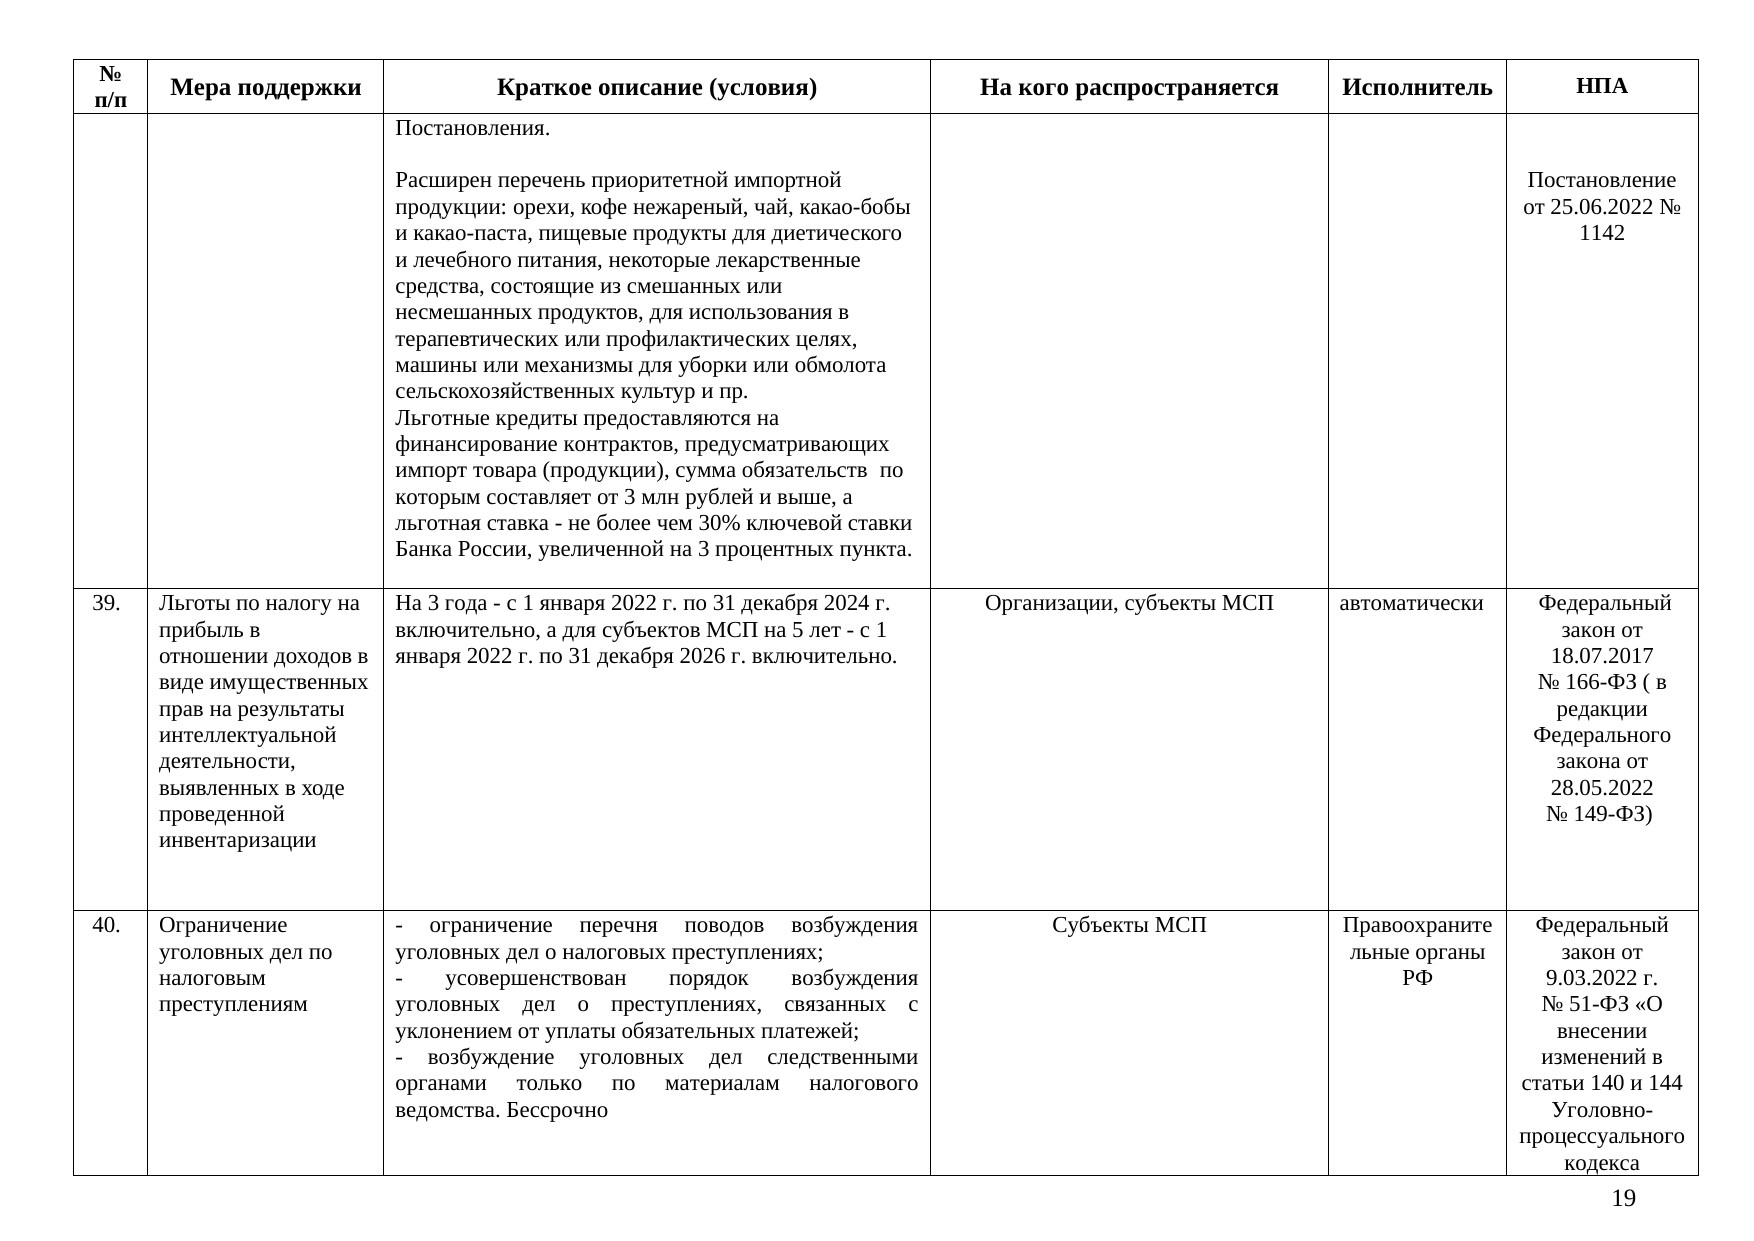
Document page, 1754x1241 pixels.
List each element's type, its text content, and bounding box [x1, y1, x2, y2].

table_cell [1507, 911, 1698, 1175]
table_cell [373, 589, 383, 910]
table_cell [148, 114, 383, 588]
table_header На кого распространяется [931, 60, 1328, 113]
table_cell Федеральный закон от 18.07.2017 № 166-ФЗ ( в редакции Федерального закона от 28.05.2022 № 149-ФЗ) [1507, 589, 1698, 910]
table_cell автоматически [1329, 589, 1506, 910]
table_header Исполнитель [1329, 60, 1506, 113]
table_header Мера поддержки [148, 60, 383, 113]
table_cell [384, 911, 930, 1175]
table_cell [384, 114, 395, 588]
table_header № п/п [74, 60, 147, 113]
table_cell На 3 года - с 1 января 2022 г. по 31 декабря 2024 г. включительно, а для субъектов МСП на 5 лет - с 1 января 2022 г. по 31 декабря 2026 г. включительно. [384, 589, 930, 910]
table_header Краткое описание (условия) [384, 60, 930, 113]
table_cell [931, 114, 1328, 588]
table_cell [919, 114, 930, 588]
table_header НПА [1507, 60, 1698, 113]
table_cell [74, 114, 147, 588]
table_cell [74, 911, 147, 1175]
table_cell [1507, 114, 1698, 588]
table_cell Субъекты МСП [931, 911, 1328, 1175]
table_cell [1329, 114, 1506, 588]
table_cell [148, 911, 383, 1175]
table_cell [74, 589, 147, 910]
table_cell Правоохранительные органы РФ [1329, 911, 1506, 1175]
table_cell Организации, субъекты МСП [931, 589, 1328, 910]
